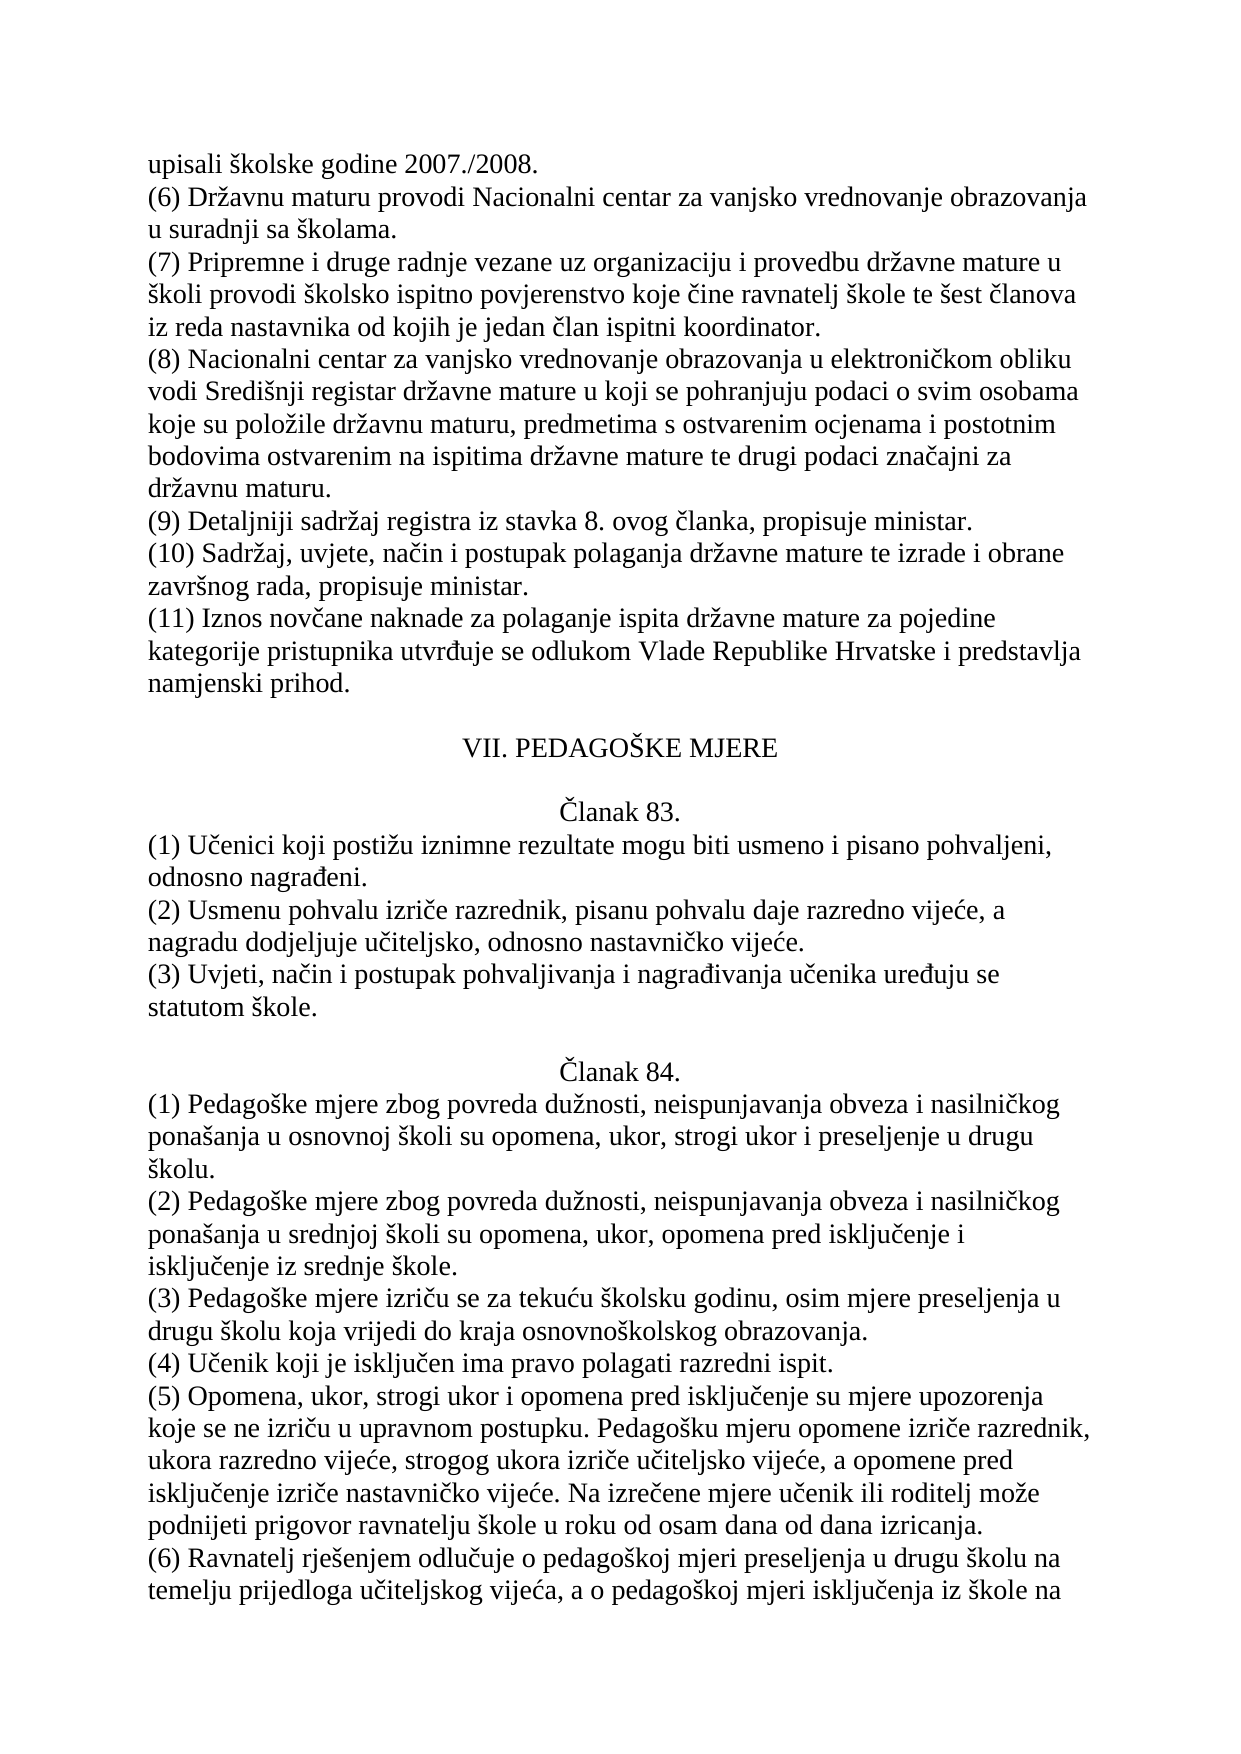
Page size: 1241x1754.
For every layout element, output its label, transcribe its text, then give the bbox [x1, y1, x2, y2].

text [148, 148, 1093, 698]
text VII. PEDAGOŠKE MJERE Članak 83. [148, 698, 1093, 828]
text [148, 1087, 1093, 1605]
text Članak 84. [148, 1022, 1093, 1087]
text (1) Učenici koji postižu iznimne rezultate mogu biti usmeno i pisano pohvaljeni, odnosno nagrađeni. (2) Usmenu pohvalu izriče razrednik, pisanu pohvalu daje razredno vijeće, a nagradu dodjeljuje učiteljsko, odnosno nastavničko vijeće. (3) Uvjeti, način i postupak pohvaljivanja i nagrađivanja učenika uređuju se statutom škole. [148, 828, 1093, 1022]
